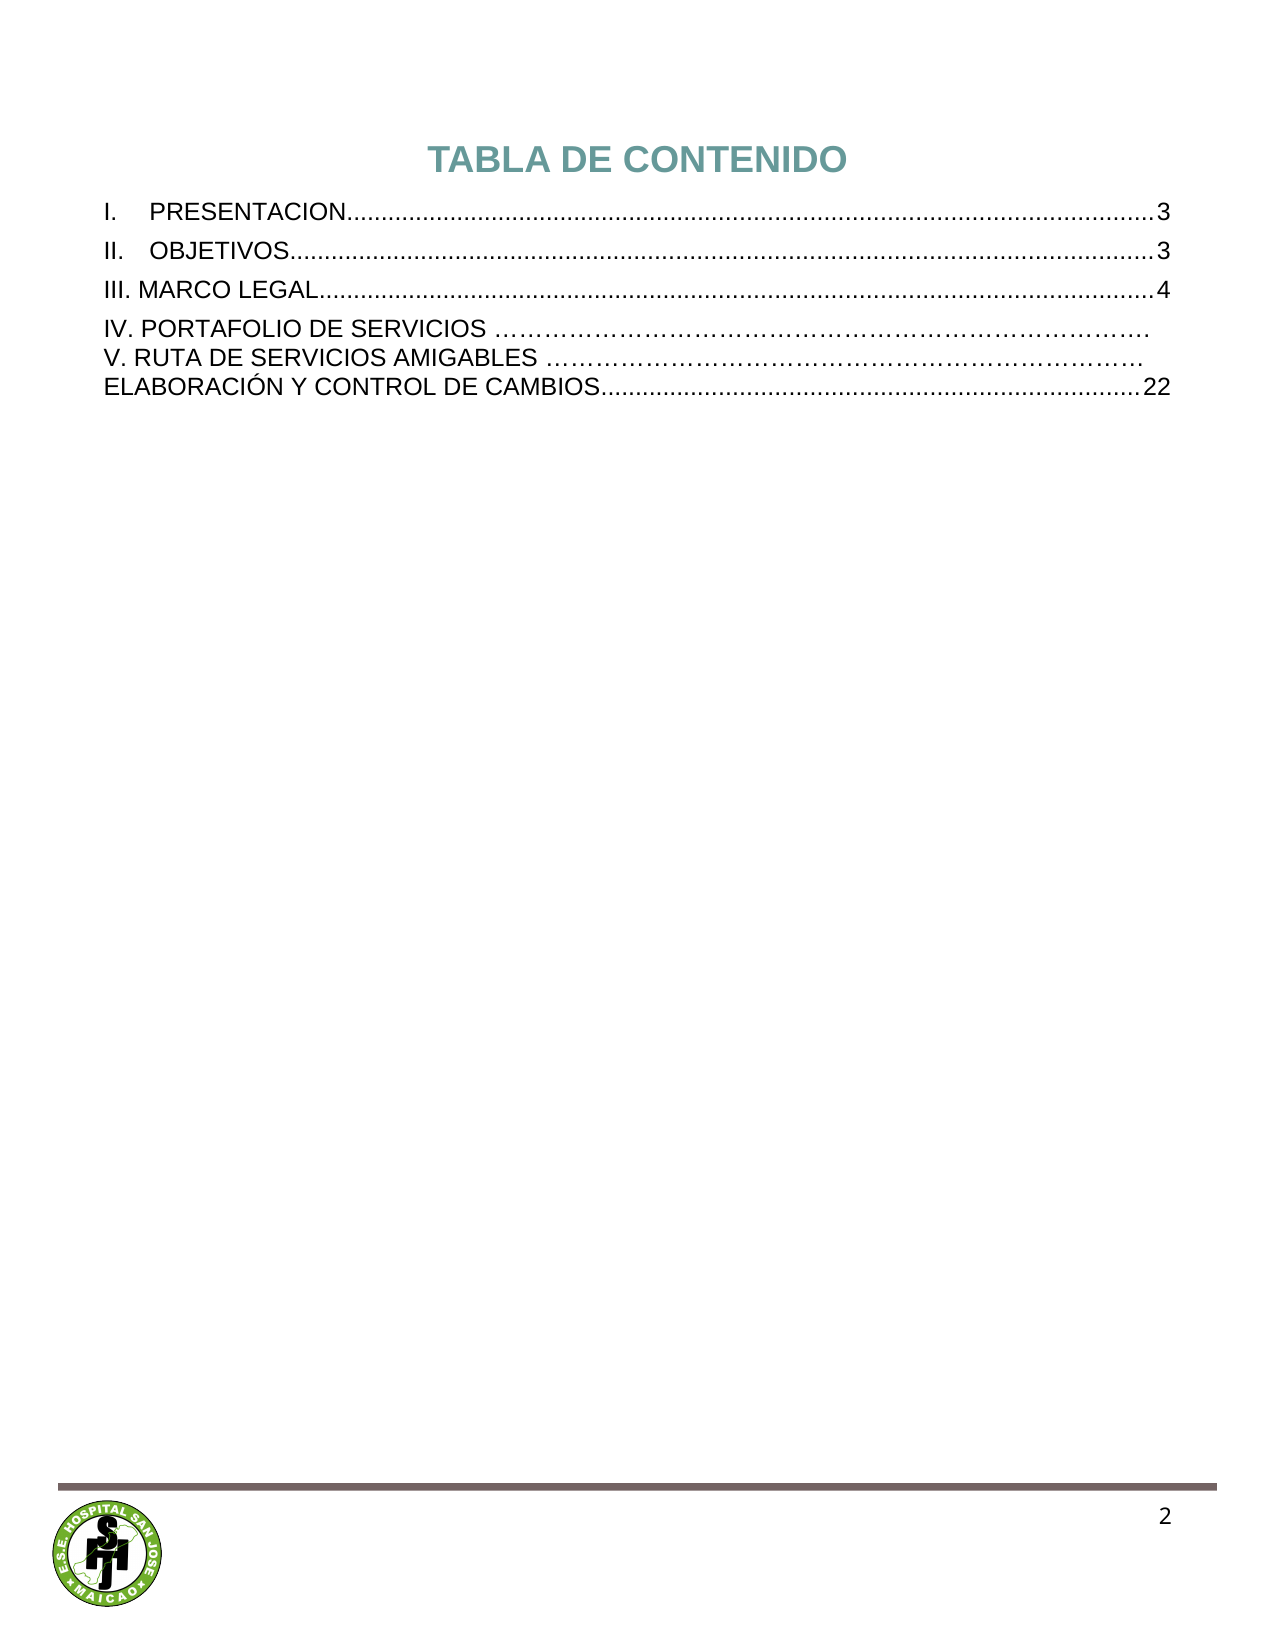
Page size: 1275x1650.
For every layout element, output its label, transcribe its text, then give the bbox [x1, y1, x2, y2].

text TABLA DE CONTENIDO [103, 137, 1172, 180]
text ELABORACIÓN Y CONTROL DE CAMBIOS 22 [103, 372, 1172, 401]
text III. MARCO LEGAL 4 [103, 275, 1172, 304]
text V. RUTA DE SERVICIOS AMIGABLES ……………………………………………………………… [103, 343, 1172, 372]
text II. OBJETIVOS 3 [103, 236, 1172, 265]
text I. PRESENTACION 3 [103, 197, 1172, 226]
picture [52, 1500, 162, 1607]
text IV. PORTAFOLIO DE SERVICIOS ……………………………………………………………………. [103, 314, 1172, 343]
